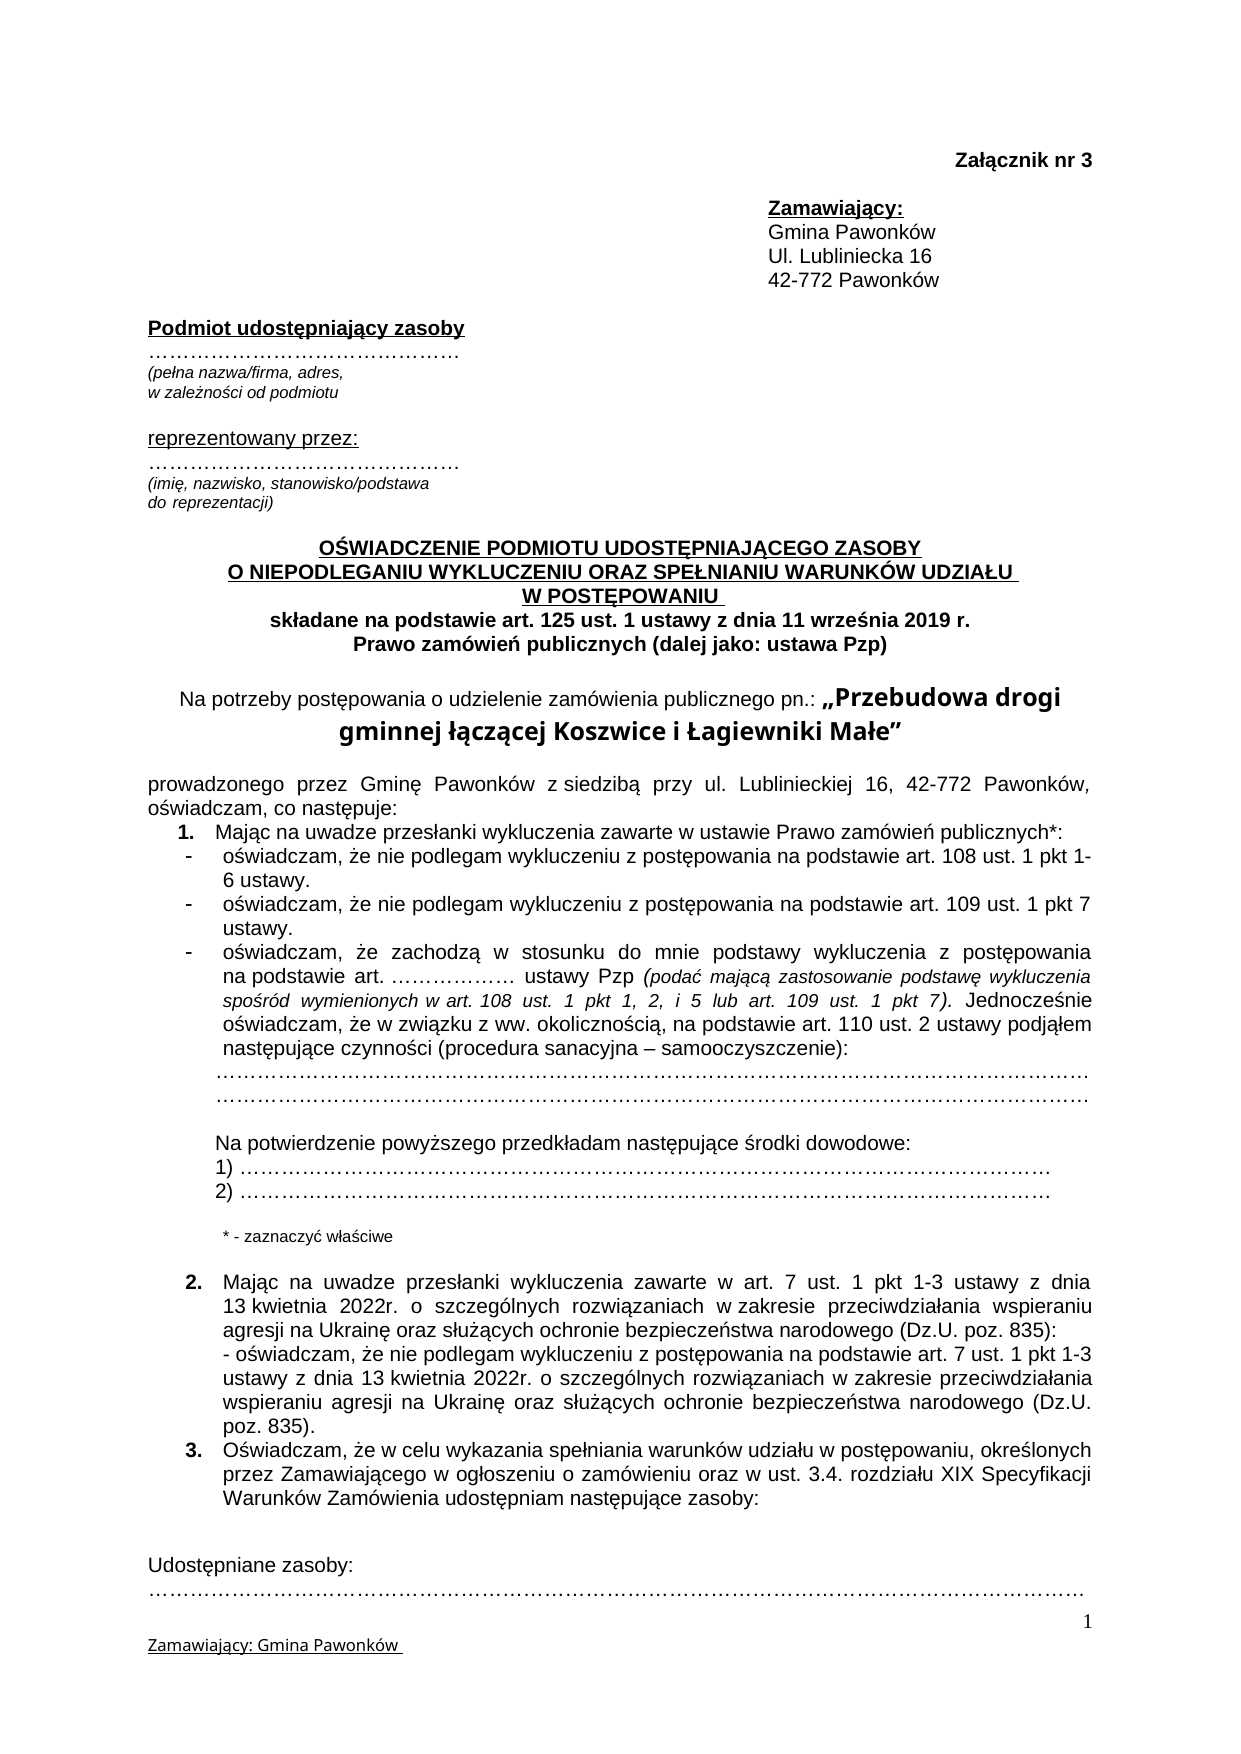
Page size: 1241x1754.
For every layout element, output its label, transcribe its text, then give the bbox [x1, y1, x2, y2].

text Załącznik nr 3 [694, 148, 1093, 172]
text Udostępniane zasoby: [148, 1553, 1090, 1577]
list - oświadczam, że nie podlegam wykluczeniu z postępowania na podstawie art. 7 ust. 1 pkt 1-3 ustawy z dnia 13 kwietnia 2022r. o szczególnych rozwiązaniach w zakresie przeciwdziałania wspieraniu agresji na Ukrainę oraz służących ochronie bezpieczeństwa narodowego (Dz.U. poz. 835). [223, 1342, 1093, 1438]
text ……………………………………………………………………………………………………………… [215, 1059, 1093, 1083]
list oświadczam, że zachodzą w stosunku do mnie podstawy wykluczenia z postępowania na podstawie art. ……………… ustawy Pzp (podać mającą zastosowanie podstawę wykluczenia spośród wymienionych w art. 108 ust. 1 pkt 1, 2, i 5 lub art. 109 ust. 1 pkt 7). Jednocześnie oświadczam, że w związku z ww. okolicznością, na podstawie art. 110 ust. 2 ustawy podjąłem następujące czynności (procedura sanacyjna – samooczyszczenie): [185, 939, 1093, 1059]
text Ul. Lubliniecka 16 [768, 243, 1093, 267]
text ……………………………………… [148, 339, 472, 363]
text W POSTĘPOWANIU [148, 584, 1093, 608]
list Mając na uwadze przesłanki wykluczenia zawarte w art. 7 ust. 1 pkt 1-3 ustawy z dnia 13 kwietnia 2022r. o szczególnych rozwiązaniach w zakresie przeciwdziałania wspieraniu agresji na Ukrainę oraz służących ochronie bezpieczeństwa narodowego (Dz.U. poz. 835): [185, 1270, 1093, 1342]
text Gmina Pawonków [768, 219, 1093, 243]
text ……………………………………………………………………………………………………………… [148, 1083, 1090, 1107]
list oświadczam, że nie podlegam wykluczeniu z postępowania na podstawie art. 109 ust. 1 pkt 7 ustawy. [185, 891, 1093, 939]
text Na potrzeby postępowania o udzielenie zamówienia publicznego pn.: „Przebudowa drogi gminnej łączącej Koszwice i Łagiewniki Małe” [148, 679, 1093, 748]
list Mając na uwadze przesłanki wykluczenia zawarte w ustawie Prawo zamówień publicznych*: [177, 819, 1093, 843]
text ……………………………………………………………………………………………………………………… [148, 1577, 1090, 1601]
text 42-772 Pawonków [768, 267, 1093, 291]
list oświadczam, że nie podlegam wykluczeniu z postępowania na podstawie art. 108 ust. 1 pkt 1-6 ustawy. [185, 843, 1093, 891]
text Podmiot udostępniający zasoby [148, 315, 1093, 339]
text Prawo zamówień publicznych (dalej jako: ustawa Pzp) [148, 632, 1093, 656]
text Zamawiający: [694, 196, 1093, 219]
text 2) ……………………………………………………………………………………………………… [148, 1179, 1090, 1203]
text 1) ……………………………………………………………………………………………………… [148, 1155, 1090, 1179]
list Oświadczam, że w celu wykazania spełniania warunków udziału w postępowaniu, określonych przez Zamawiającego w ogłoszeniu o zamówieniu oraz w ust. 3.4. rozdziału XIX Specyfikacji Warunków Zamówienia udostępniam następujące zasoby: [185, 1438, 1093, 1510]
text ……………………………………… [148, 449, 472, 473]
text składane na podstawie art. 125 ust. 1 ustawy z dnia 11 września 2019 r. [148, 608, 1093, 632]
text Na potwierdzenie powyższego przedkładam następujące środki dowodowe: [148, 1131, 1090, 1155]
text O NIEPODLEGANIU WYKLUCZENIU ORAZ SPEŁNIANIU WARUNKÓW UDZIAŁU [148, 560, 1093, 584]
text prowadzonego przez Gminę Pawonków z siedzibą przy ul. Lublinieckiej 16, 42-772 Pawonków, oświadczam, co następuje: [148, 772, 1093, 819]
text w zależności od podmiotu [148, 382, 472, 402]
text (pełna nazwa/firma, adres, [148, 363, 472, 382]
list * - zaznaczyć właściwe [223, 1227, 1093, 1246]
text (imię, nazwisko, stanowisko/podstawa do reprezentacji) [148, 473, 472, 512]
text OŚWIADCZENIE PODMIOTU UDOSTĘPNIAJĄCEGO ZASOBY [148, 536, 1093, 560]
text reprezentowany przez: [148, 426, 1093, 449]
